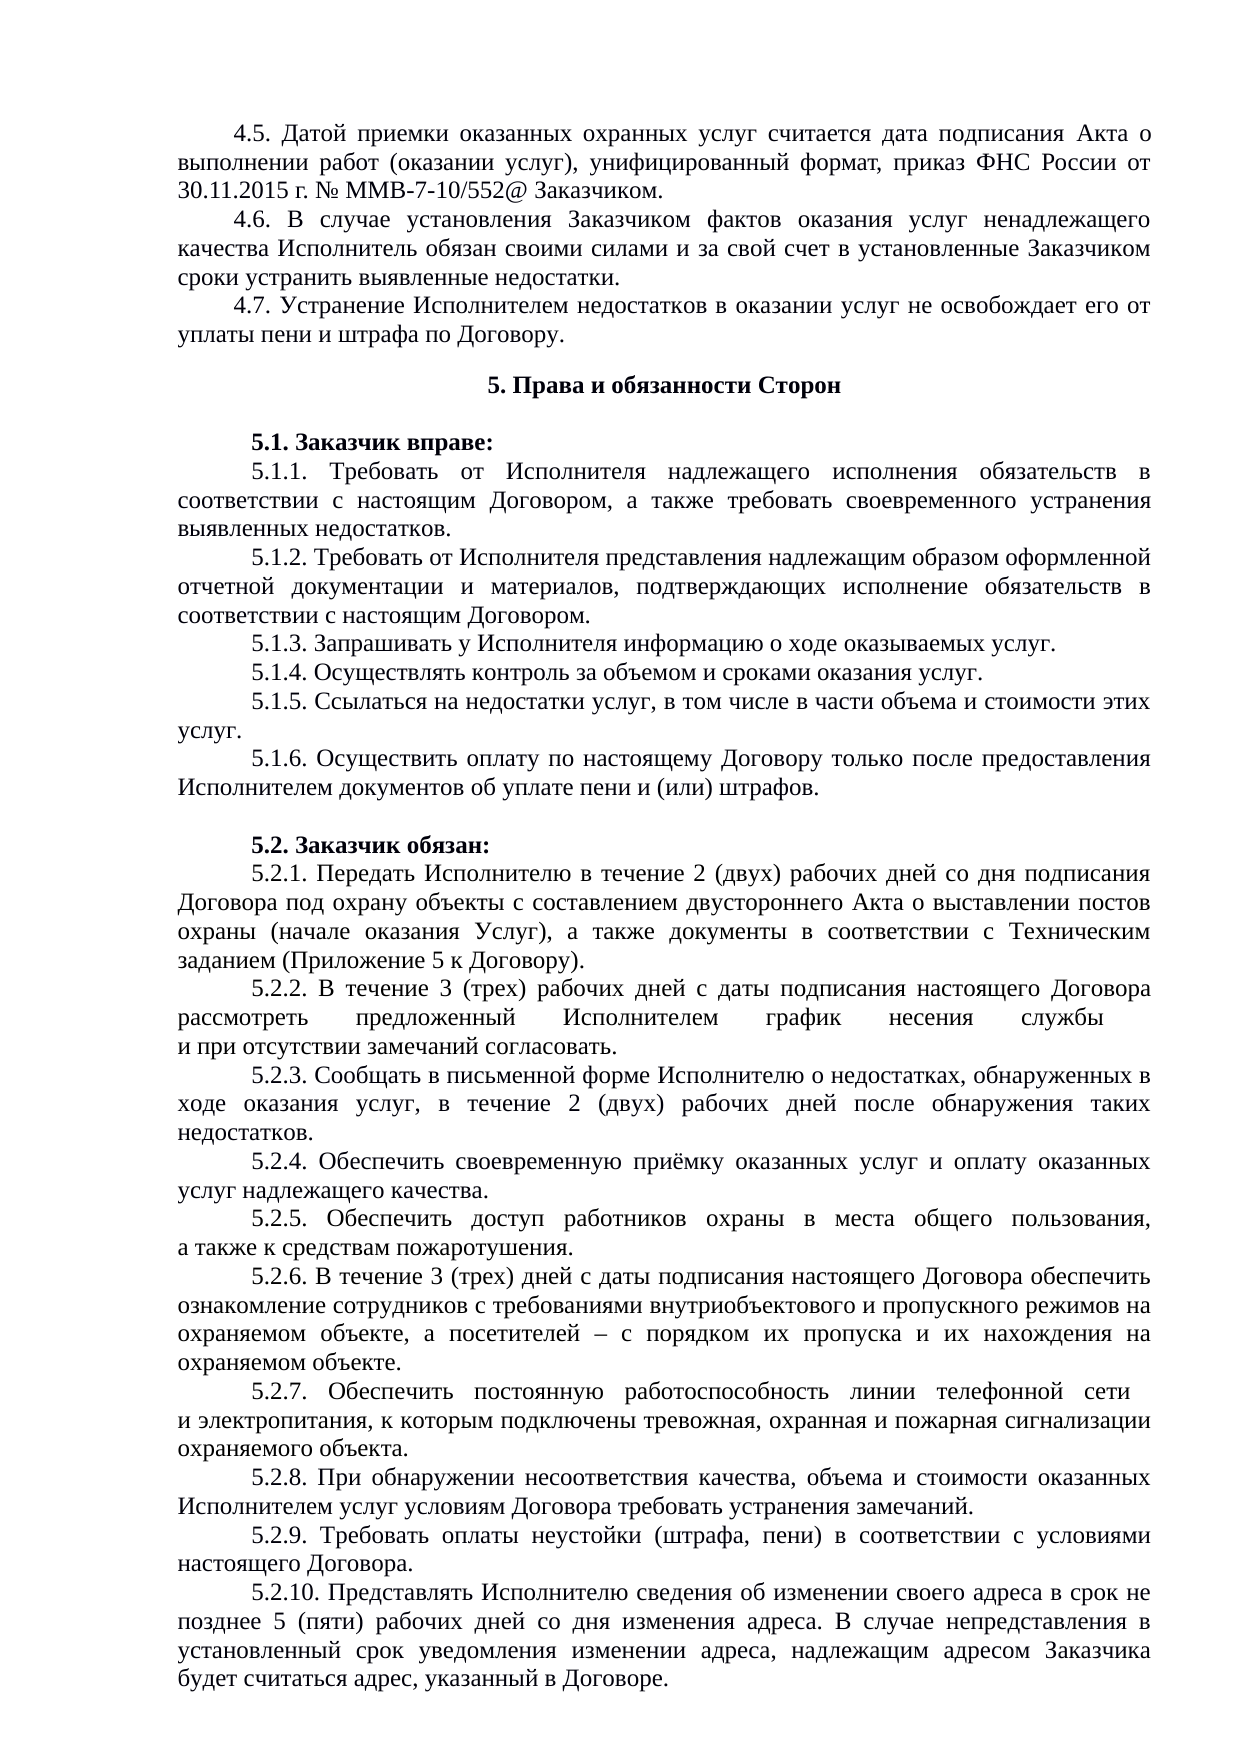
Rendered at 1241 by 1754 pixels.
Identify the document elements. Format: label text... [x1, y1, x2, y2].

text 5.1.6. Осуществить оплату по настоящему Договору только после предоставления Исполнителем документов об уплате пени и (или) штрафов. [177, 743, 1152, 801]
text 5.1.2. Требовать от Исполнителя представления надлежащим образом оформленной отчетной документации и материалов, подтверждающих исполнение обязательств в соответствии с настоящим Договором. [177, 542, 1152, 628]
text 5.2. Заказчик обязан: [177, 830, 1152, 858]
text 5.1.5. Ссылаться на недостатки услуг, в том числе в части объема и стоимости этих услуг. [177, 686, 1152, 743]
text 5.1.1. Требовать от Исполнителя надлежащего исполнения обязательств в соответствии с настоящим Договором, а также требовать своевременного устранения выявленных недостатков. [177, 456, 1152, 542]
text 5.2.10. Представлять Исполнителю сведения об изменении своего адреса в срок не позднее 5 (пяти) рабочих дней со дня изменения адреса. В случае непредставления в установленный срок уведомления изменении адреса, надлежащим адресом Заказчика будет считаться адрес, указанный в Договоре. [177, 1577, 1152, 1692]
text 5. Права и обязанности Сторон [177, 370, 1152, 398]
text 5.2.3. Сообщать в письменной форме Исполнителю о недостатках, обнаруженных в ходе оказания услуг, в течение 2 (двух) рабочих дней после обнаружения таких недостатков. [177, 1060, 1152, 1146]
text 5.2.1. Передать Исполнителю в течение 2 (двух) рабочих дней со дня подписания Договора под охрану объекты с составлением двустороннего Акта о выставлении постов охраны (начале оказания Услуг), а также документы в соответствии с Техническим заданием (Приложение 5 к Договору). [177, 858, 1152, 973]
text 5.2.6. В течение 3 (трех) дней с даты подписания настоящего Договора обеспечить ознакомление сотрудников с требованиями внутриобъектового и пропускного режимов на охраняемом объекте, а посетителей – с порядком их пропуска и их нахождения на охраняемом объекте. [177, 1261, 1152, 1376]
text 5.2.9. Требовать оплаты неустойки (штрафа, пени) в соответствии с условиями настоящего Договора. [177, 1520, 1152, 1577]
text 4.7. Устранение Исполнителем недостатков в оказании услуг не освобождает его от уплаты пени и штрафа по Договору. [177, 291, 1152, 348]
text 5.2.8. При обнаружении несоответствия качества, объема и стоимости оказанных Исполнителем услуг условиям Договора требовать устранения замечаний. [177, 1462, 1152, 1520]
text 5.2.2. В течение 3 (трех) рабочих дней с даты подписания настоящего Договора рассмотреть предложенный Исполнителем график несения службы и при отсутствии замечаний согласовать. [177, 973, 1152, 1060]
text 5.1.3. Запрашивать у Исполнителя информацию о ходе оказываемых услуг. [177, 628, 1152, 657]
text 5.1.4. Осуществлять контроль за объемом и сроками оказания услуг. [177, 657, 1152, 686]
text 5.1. Заказчик вправе: [177, 427, 1152, 456]
text 5.2.7. Обеспечить постоянную работоспособность линии телефонной сети и электропитания, к которым подключены тревожная, охранная и пожарная сигнализации охраняемого объекта. [177, 1376, 1152, 1462]
text 4.5. Датой приемки оказанных охранных услуг считается дата подписания Акта о выполнении работ (оказании услуг), унифицированный формат, приказ ФНС России от 30.11.2015 г. № ММВ-7-10/552@ Заказчиком. [177, 118, 1152, 204]
text 5.2.4. Обеспечить своевременную приёмку оказанных услуг и оплату оказанных услуг надлежащего качества. [177, 1146, 1152, 1203]
text 5.2.5. Обеспечить доступ работников охраны в места общего пользования, а также к средствам пожаротушения. [177, 1203, 1152, 1261]
text 4.6. В случае установления Заказчиком фактов оказания услуг ненадлежащего качества Исполнитель обязан своими силами и за свой счет в установленные Заказчиком сроки устранить выявленные недостатки. [177, 204, 1152, 291]
